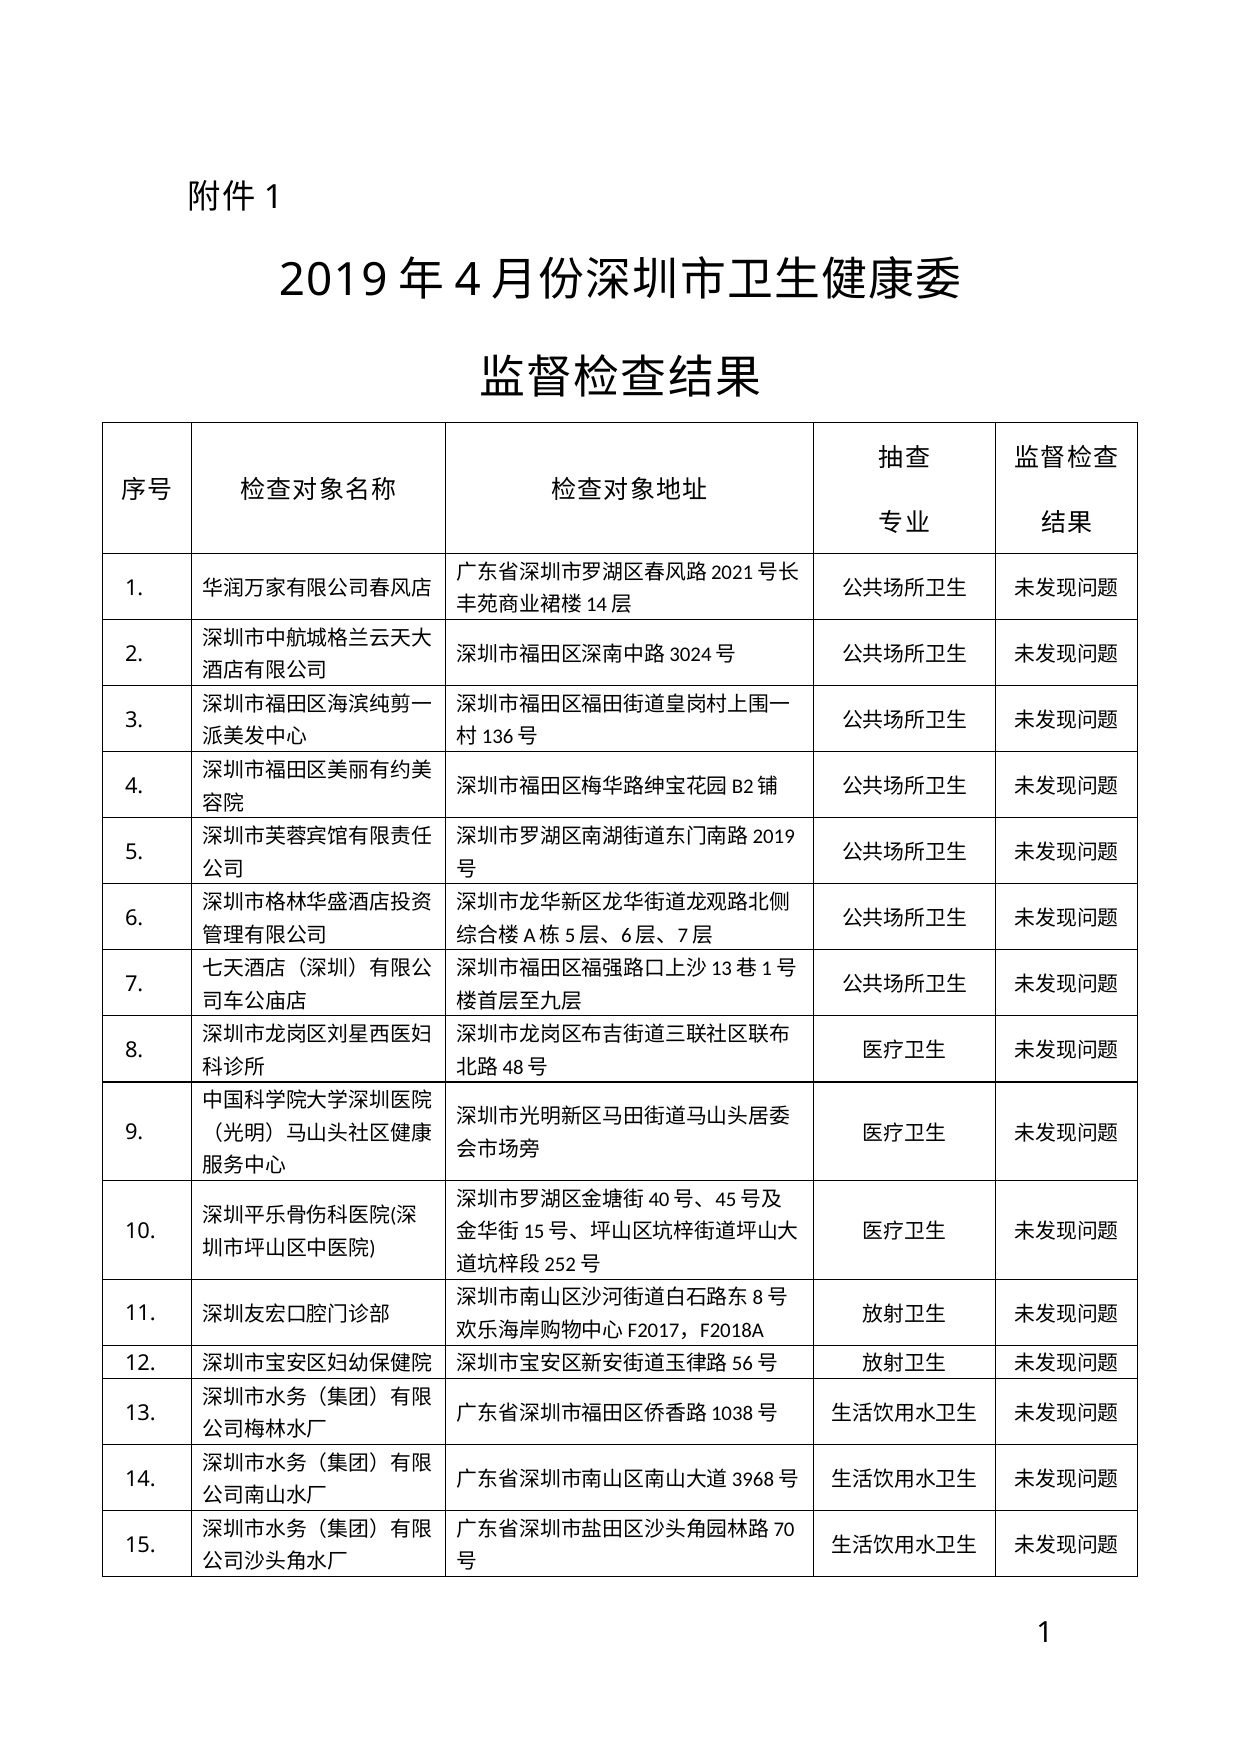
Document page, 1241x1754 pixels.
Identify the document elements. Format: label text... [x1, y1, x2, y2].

table_cell 深圳市宝安区新安街道玉律路56号 [446, 1346, 813, 1378]
table_cell [103, 1346, 191, 1378]
table_cell 生活饮用水卫生 [814, 1379, 995, 1444]
table_header 抽查 专业 [814, 423, 995, 553]
table_cell [103, 884, 191, 949]
table_cell [103, 1511, 191, 1576]
table_cell 深圳市福田区海滨纯剪一派美发中心 [192, 686, 445, 751]
table_cell [103, 1445, 191, 1510]
table_cell 深圳市龙岗区布吉街道三联社区联布北路48号 [446, 1016, 813, 1081]
table_cell 医疗卫生 [814, 1083, 995, 1180]
table_cell [103, 950, 191, 1015]
table_cell 未发现问题 [996, 1280, 1137, 1344]
table_cell [103, 1016, 191, 1081]
table_cell 深圳市中航城格兰云天大酒店有限公司 [192, 620, 445, 685]
table_cell 深圳市龙岗区刘星西医妇科诊所 [192, 1016, 445, 1081]
table_cell 医疗卫生 [814, 1016, 995, 1081]
table_cell 未发现问题 [996, 884, 1137, 949]
text 2019年4月份深圳市卫生健康委 [187, 227, 1053, 324]
table_cell [103, 1280, 191, 1344]
table_cell [103, 1181, 191, 1278]
table_cell 深圳友宏口腔门诊部 [192, 1280, 445, 1344]
table_cell 深圳市水务（集团）有限公司沙头角水厂 [192, 1511, 445, 1576]
table_cell 公共场所卫生 [814, 620, 995, 685]
table_cell 深圳市南山区沙河街道白石路东8号欢乐海岸购物中心F2017，F2018A [446, 1280, 813, 1344]
table_cell 深圳市宝安区妇幼保健院 [192, 1346, 445, 1378]
table_cell 公共场所卫生 [814, 884, 995, 949]
table_cell 深圳市罗湖区南湖街道东门南路2019号 [446, 818, 813, 883]
table_cell 深圳市芙蓉宾馆有限责任公司 [192, 818, 445, 883]
table_cell 华润万家有限公司春风店 [192, 554, 445, 619]
table_cell 未发现问题 [996, 1346, 1137, 1378]
table_cell 深圳市福田区美丽有约美容院 [192, 752, 445, 817]
table_cell 未发现问题 [996, 950, 1137, 1015]
table_cell 广东省深圳市福田区侨香路1038号 [446, 1379, 813, 1444]
text 监督检查结果 [187, 324, 1053, 422]
table_cell 深圳市福田区梅华路绅宝花园B2铺 [446, 752, 813, 817]
text 附件1 [187, 162, 1053, 227]
table_header 检查对象地址 [446, 423, 813, 553]
table_cell 放射卫生 [814, 1280, 995, 1344]
table_cell 公共场所卫生 [814, 818, 995, 883]
table_cell 深圳市水务（集团）有限公司南山水厂 [192, 1445, 445, 1510]
table_cell 深圳市罗湖区金塘街40号、45号及金华街15号、坪山区坑梓街道坪山大道坑梓段252号 [446, 1181, 813, 1278]
table_cell 七天酒店（深圳）有限公司车公庙店 [192, 950, 445, 1015]
table_cell 公共场所卫生 [814, 752, 995, 817]
table_cell 未发现问题 [996, 1083, 1137, 1180]
table_cell [103, 818, 191, 883]
table_cell 公共场所卫生 [814, 554, 995, 619]
table_cell [103, 752, 191, 817]
table_cell 未发现问题 [996, 1379, 1137, 1444]
table_header 监督检查结果 [996, 423, 1137, 553]
table_cell [103, 620, 191, 685]
table_cell 公共场所卫生 [814, 686, 995, 751]
table_cell 未发现问题 [996, 686, 1137, 751]
table_cell 广东省深圳市南山区南山大道3968号 [446, 1445, 813, 1510]
table_cell 深圳市龙华新区龙华街道龙观路北侧综合楼A栋5层、6层、7层 [446, 884, 813, 949]
table_cell 深圳市光明新区马田街道马山头居委会市场旁 [446, 1083, 813, 1180]
table_cell 深圳市福田区深南中路3024号 [446, 620, 813, 685]
table_cell 深圳市水务（集团）有限公司梅林水厂 [192, 1379, 445, 1444]
table_header 检查对象名称 [192, 423, 445, 553]
table_cell 未发现问题 [996, 752, 1137, 817]
table_cell 深圳市福田区福田街道皇岗村上围一村136号 [446, 686, 813, 751]
table_cell 广东省深圳市罗湖区春风路2021号长丰苑商业裙楼14层 [446, 554, 813, 619]
table_cell 中国科学院大学深圳医院（光明）马山头社区健康服务中心 [192, 1083, 445, 1180]
table_cell [103, 554, 191, 619]
table_cell [103, 1083, 191, 1180]
table_cell 深圳平乐骨伤科医院(深圳市坪山区中医院) [192, 1181, 445, 1278]
table_cell 未发现问题 [996, 554, 1137, 619]
table_cell 未发现问题 [996, 620, 1137, 685]
table_cell 生活饮用水卫生 [814, 1511, 995, 1576]
table_cell 放射卫生 [814, 1346, 995, 1378]
table_cell 未发现问题 [996, 1511, 1137, 1576]
table_cell 未发现问题 [996, 1016, 1137, 1081]
table_cell 未发现问题 [996, 818, 1137, 883]
table_cell 深圳市格林华盛酒店投资管理有限公司 [192, 884, 445, 949]
table_cell 生活饮用水卫生 [814, 1445, 995, 1510]
table_cell 未发现问题 [996, 1445, 1137, 1510]
table_header 序号 [103, 423, 191, 553]
table_cell 公共场所卫生 [814, 950, 995, 1015]
table_cell [103, 686, 191, 751]
table_cell 未发现问题 [996, 1181, 1137, 1278]
table_cell 医疗卫生 [814, 1181, 995, 1278]
table_cell 深圳市福田区福强路口上沙13巷1号楼首层至九层 [446, 950, 813, 1015]
table_cell 广东省深圳市盐田区沙头角园林路70号 [446, 1511, 813, 1576]
table_cell [103, 1379, 191, 1444]
